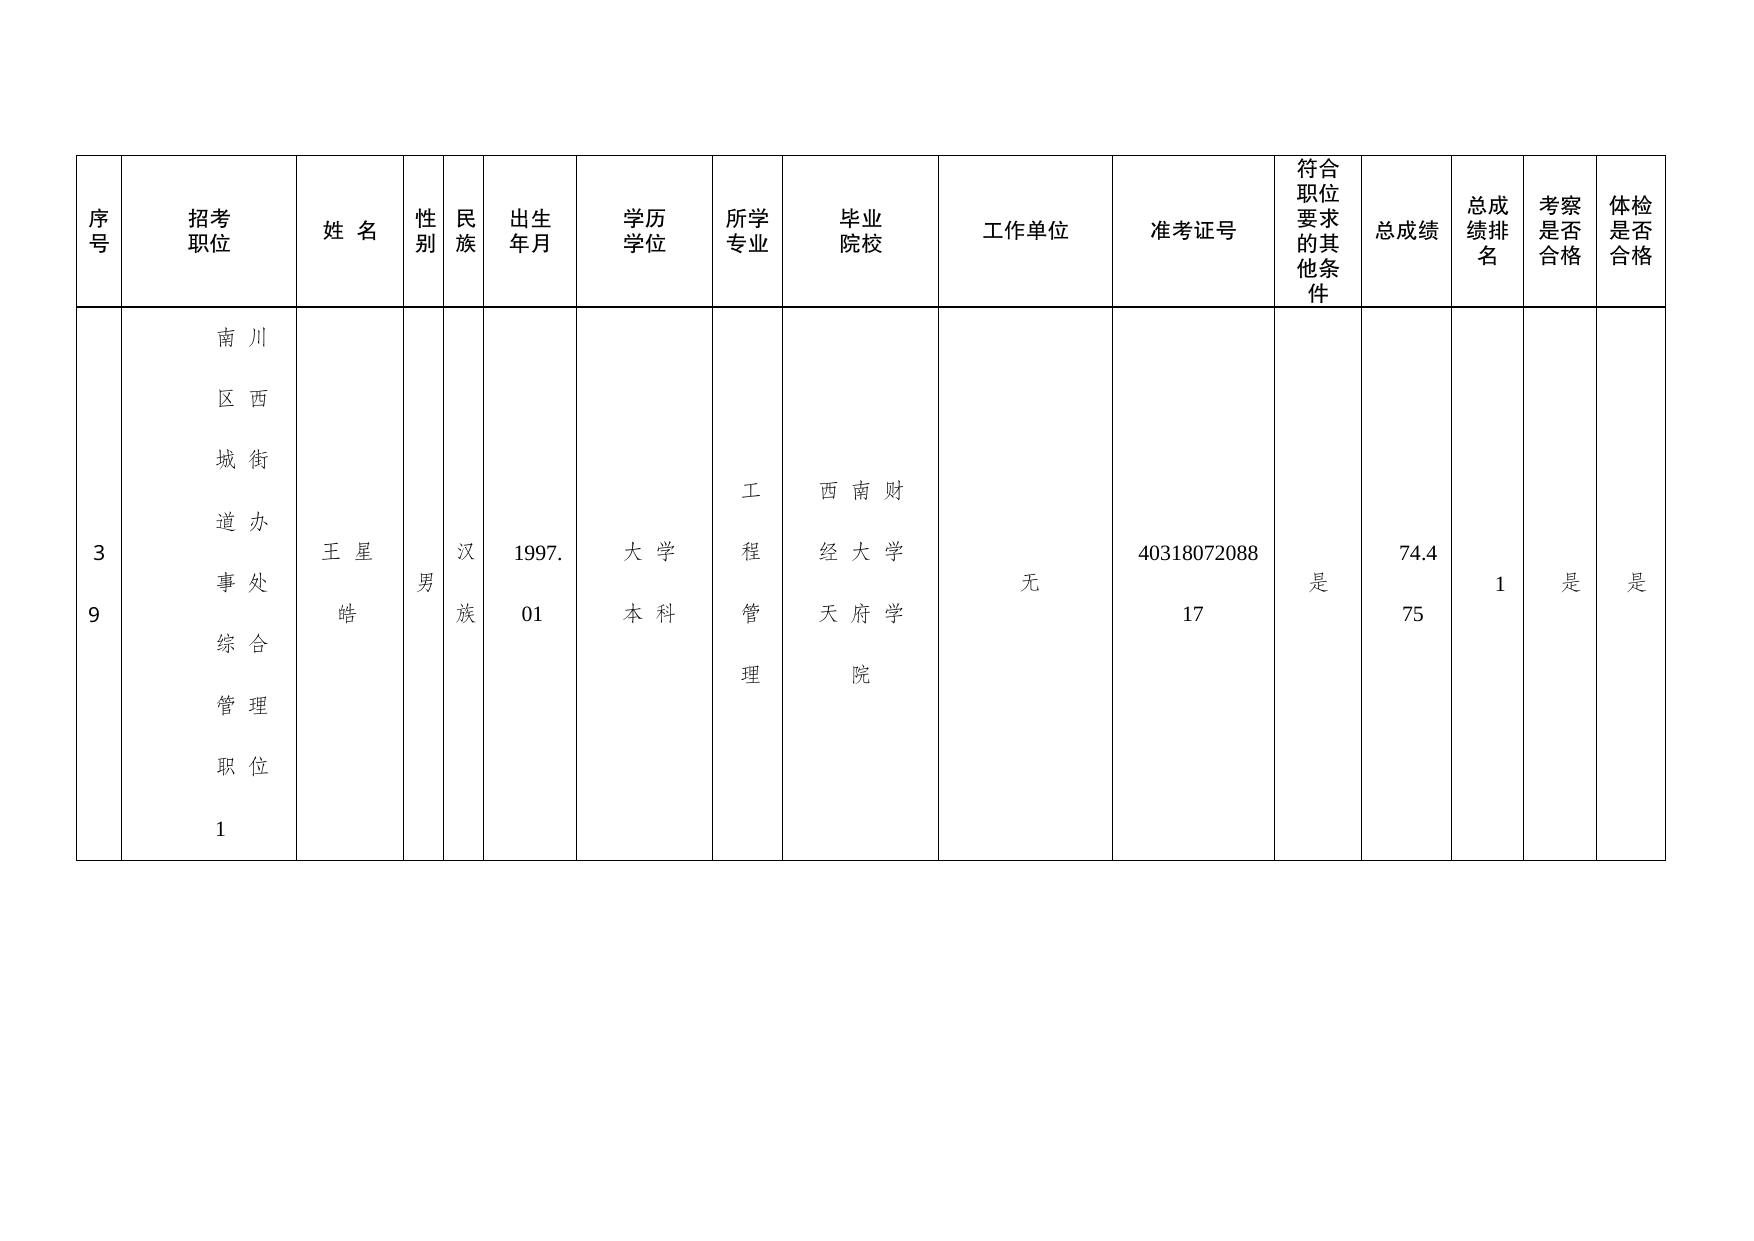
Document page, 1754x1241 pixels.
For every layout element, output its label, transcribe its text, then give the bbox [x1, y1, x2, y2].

table_header 招考 职位 [122, 156, 296, 306]
table_cell 大学本科 [577, 308, 712, 859]
table_cell 1997.01 [484, 308, 576, 859]
table_header 总成绩排名 [1452, 156, 1523, 306]
table_cell 无 [939, 308, 1112, 859]
table_cell 74.475 [1362, 308, 1451, 859]
table_header 姓 名 [297, 156, 403, 306]
table_header 毕业 院校 [783, 156, 938, 306]
table_cell 是 [1275, 308, 1361, 859]
table_header 符合职位要求的其他条件 [1275, 156, 1361, 306]
table_cell 工程管理 [713, 308, 782, 859]
table_cell 汉族 [444, 308, 483, 859]
table_header 工作单位 [939, 156, 1112, 306]
table_cell 是 [1597, 308, 1665, 859]
table_header 序号 [77, 156, 121, 306]
table_header 民族 [444, 156, 483, 306]
table_header 所学 专业 [713, 156, 782, 306]
table_header 出生 年月 [484, 156, 576, 306]
table_header 总成绩 [1362, 156, 1451, 306]
table_header 学历 学位 [577, 156, 712, 306]
table_header 考察是否合格 [1524, 156, 1596, 306]
table_header 性别 [404, 156, 443, 306]
table_cell 39 [77, 308, 121, 859]
table_cell 是 [1524, 308, 1596, 859]
table_cell 南川区西城街道办事处综合管理职位1 [122, 308, 296, 859]
table_header 体检是否合格 [1597, 156, 1665, 306]
table_cell 男 [404, 308, 443, 859]
table_cell 1 [1452, 308, 1523, 859]
table_cell 王星皓 [297, 308, 403, 859]
table_cell 西南财经大学天府学院 [783, 308, 938, 859]
table_header 准考证号 [1113, 156, 1274, 306]
table_cell 4031807208817 [1113, 308, 1274, 859]
